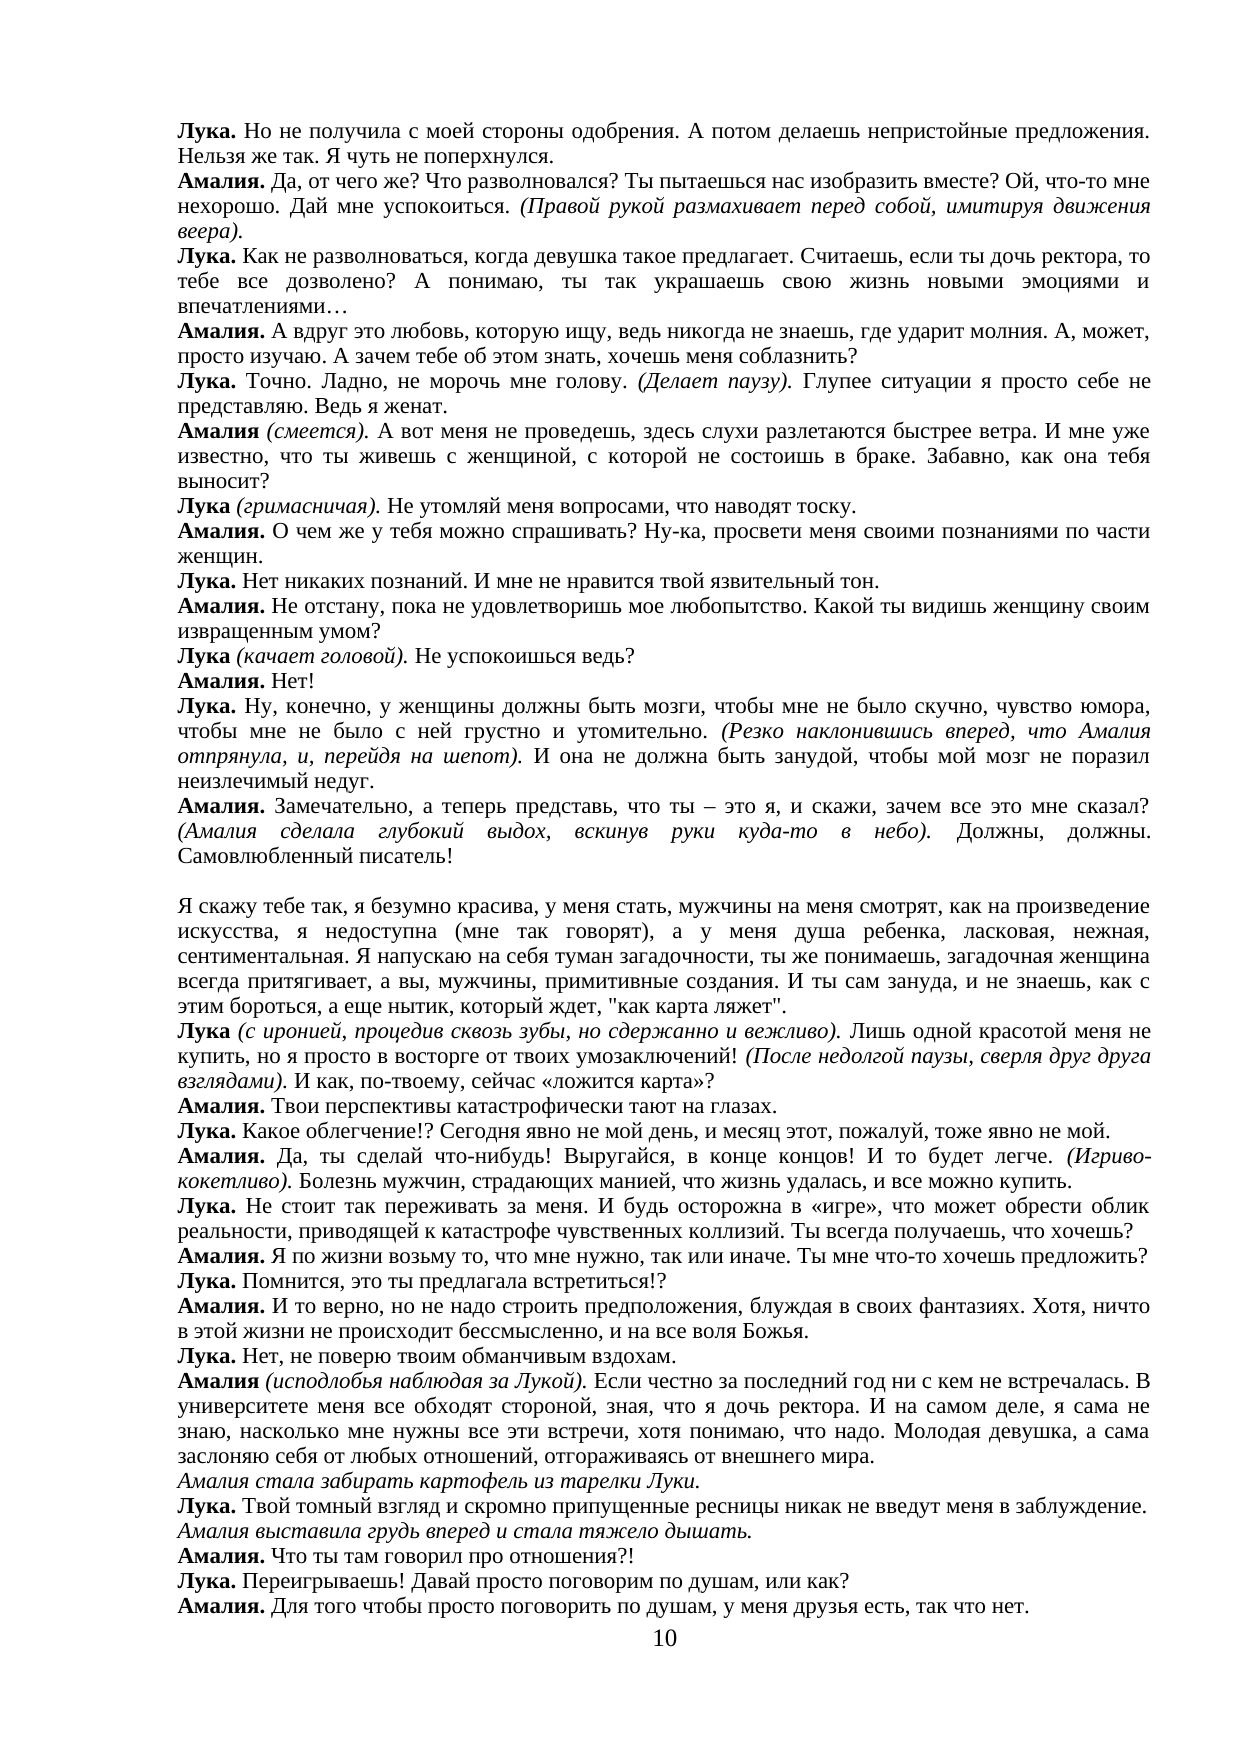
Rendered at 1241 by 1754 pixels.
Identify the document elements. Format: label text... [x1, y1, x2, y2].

text Амалия. Да, от чего же? Что разволновался? Ты пытаешься нас изобразить вместе? Ой, что-то мне нехорошо. Дай мне успокоиться. (Правой рукой размахивает перед собой, имитируя движения веера). [177, 168, 1152, 243]
text Я скажу тебе так, я безумно красива, у меня стать, мужчины на меня смотрят, как на произведение искусства, я недоступна (мне так говорят), а у меня душа ребенка, ласковая, нежная, сентиментальная. Я напускаю на себя туман загадочности, ты же понимаешь, загадочная женщина всегда притягивает, а вы, мужчины, примитивные создания. И ты сам зануда, и не знаешь, как с этим бороться, а еще нытик, который ждет, "как карта ляжет". [177, 893, 1152, 1018]
text Лука (с иронией, процедив сквозь зубы, но сдержанно и вежливо). Лишь одной красотой меня не купить, но я просто в восторге от твоих умозаключений! (После недолгой паузы, сверля друг друга взглядами). И как, по-твоему, сейчас «ложится карта»? [177, 1018, 1152, 1093]
text Лука. Нет никаких познаний. И мне не нравится твой язвительный тон. [177, 568, 1152, 593]
text Амалия. А вдруг это любовь, которую ищу, ведь никогда не знаешь, где ударит молния. А, может, просто изучаю. А зачем тебе об этом знать, хочешь меня соблазнить? [177, 318, 1152, 368]
text Амалия (исподлобья наблюдая за Лукой). Если честно за последний год ни с кем не встречалась. В университете меня все обходят стороной, зная, что я дочь ректора. И на самом деле, я сама не знаю, насколько мне нужны все эти встречи, хотя понимаю, что надо. Молодая девушка, а сама заслоняю себя от любых отношений, отгораживаясь от внешнего мира. [177, 1368, 1152, 1468]
text Лука. Переигрываешь! Давай просто поговорим по душам, или как? [177, 1568, 1152, 1593]
text Амалия. Да, ты сделай что-нибудь! Выругайся, в конце концов! И то будет легче. (Игриво-кокетливо). Болезнь мужчин, страдающих манией, что жизнь удалась, и все можно купить. [177, 1143, 1152, 1193]
text Лука. Точно. Ладно, не морочь мне голову. (Делает паузу). Глупее ситуации я просто себе не представляю. Ведь я женат. [177, 368, 1152, 418]
text Лука. Какое облегчение!? Сегодня явно не мой день, и месяц этот, пожалуй, тоже явно не мой. [177, 1118, 1152, 1143]
text Амалия. Замечательно, а теперь представь, что ты – это я, и скажи, зачем все это мне сказал? (Амалия сделала глубокий выдох, вскинув руки куда-то в небо). Должны, должны. Самовлюбленный писатель! [177, 793, 1152, 868]
text Амалия. Я по жизни возьму то, что мне нужно, так или иначе. Ты мне что-то хочешь предложить? [177, 1243, 1152, 1268]
text Амалия. Не отстану, пока не удовлетворишь мое любопытство. Какой ты видишь женщину своим извращенным умом? [177, 593, 1152, 643]
text Лука (качает головой). Не успокоишься ведь? [177, 643, 1152, 668]
text Лука. Нет, не поверю твоим обманчивым вздохам. [177, 1343, 1152, 1368]
text Лука. Помнится, это ты предлагала встретиться!? [177, 1268, 1152, 1293]
text Лука (гримасничая). Не утомляй меня вопросами, что наводят тоску. [177, 493, 1152, 518]
text Лука. Твой томный взгляд и скромно припущенные ресницы никак не введут меня в заблуждение. [177, 1493, 1152, 1518]
text Амалия. Твои перспективы катастрофически тают на глазах. [177, 1093, 1152, 1118]
text Амалия. Нет! [177, 668, 1152, 693]
text Амалия (смеется). А вот меня не проведешь, здесь слухи разлетаются быстрее ветра. И мне уже известно, что ты живешь с женщиной, с которой не состоишь в браке. Забавно, как она тебя выносит? [177, 418, 1152, 493]
text Лука. Но не получила с моей стороны одобрения. А потом делаешь непристойные предложения. Нельзя же так. Я чуть не поперхнулся. [177, 118, 1152, 168]
text Лука. Как не разволноваться, когда девушка такое предлагает. Считаешь, если ты дочь ректора, то тебе все дозволено? А понимаю, ты так украшаешь свою жизнь новыми эмоциями и впечатлениями… [177, 243, 1152, 318]
text Амалия. И то верно, но не надо строить предположения, блуждая в своих фантазиях. Хотя, ничто в этой жизни не происходит бессмысленно, и на все воля Божья. [177, 1293, 1152, 1343]
text Лука. Ну, конечно, у женщины должны быть мозги, чтобы мне не было скучно, чувство юмора, чтобы мне не было с ней грустно и утомительно. (Резко наклонившись вперед, что Амалия отпрянула, и, перейдя на шепот). И она не должна быть занудой, чтобы мой мозг не поразил неизлечимый недуг. [177, 693, 1152, 793]
text Амалия. Что ты там говорил про отношения?! [177, 1543, 1152, 1568]
text Лука. Не стоит так переживать за меня. И будь осторожна в «игре», что может обрести облик реальности, приводящей к катастрофе чувственных коллизий. Ты всегда получаешь, что хочешь? [177, 1193, 1152, 1243]
text Амалия выставила грудь вперед и стала тяжело дышать. [177, 1518, 1152, 1543]
text Амалия стала забирать картофель из тарелки Луки. [177, 1468, 1152, 1493]
text Амалия. Для того чтобы просто поговорить по душам, у меня друзья есть, так что нет. [177, 1593, 1152, 1618]
text Амалия. О чем же у тебя можно спрашивать? Ну-ка, просвети меня своими познаниями по части женщин. [177, 518, 1152, 568]
